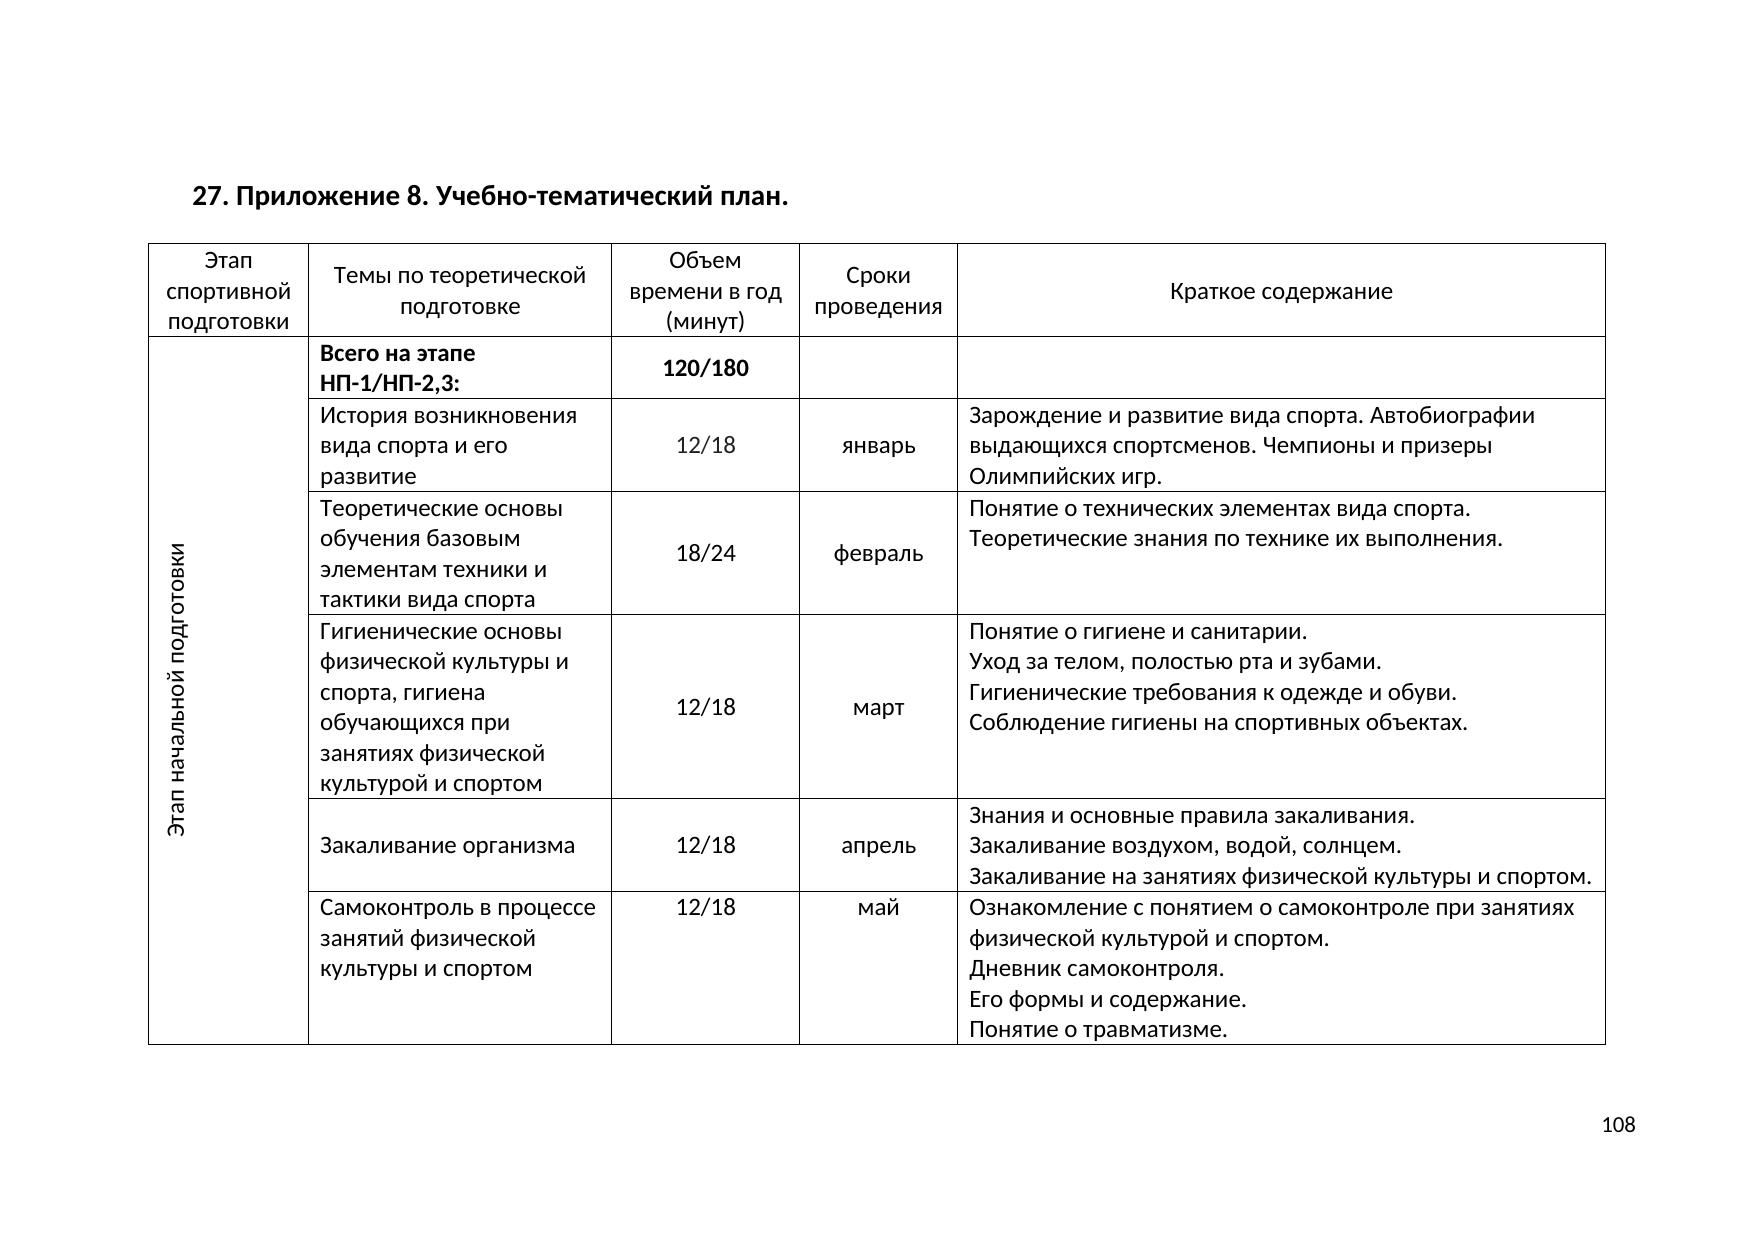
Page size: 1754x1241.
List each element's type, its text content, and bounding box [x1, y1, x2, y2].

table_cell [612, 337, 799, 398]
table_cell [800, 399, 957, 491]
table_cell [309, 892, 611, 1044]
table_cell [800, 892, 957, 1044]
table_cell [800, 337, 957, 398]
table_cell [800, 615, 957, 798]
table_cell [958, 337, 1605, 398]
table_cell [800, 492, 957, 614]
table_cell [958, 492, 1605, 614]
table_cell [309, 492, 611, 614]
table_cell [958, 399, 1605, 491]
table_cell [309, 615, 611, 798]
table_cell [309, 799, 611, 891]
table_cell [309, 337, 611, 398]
text 27. Приложение 8. Учебно-тематический план. [118, 177, 1636, 213]
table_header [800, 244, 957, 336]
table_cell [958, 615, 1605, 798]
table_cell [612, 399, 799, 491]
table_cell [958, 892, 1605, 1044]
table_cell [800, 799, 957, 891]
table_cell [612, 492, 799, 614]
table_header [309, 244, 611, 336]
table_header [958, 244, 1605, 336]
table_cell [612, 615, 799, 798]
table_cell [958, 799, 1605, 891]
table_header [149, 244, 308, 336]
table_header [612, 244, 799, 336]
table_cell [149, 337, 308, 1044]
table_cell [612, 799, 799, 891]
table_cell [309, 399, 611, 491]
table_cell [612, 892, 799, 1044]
